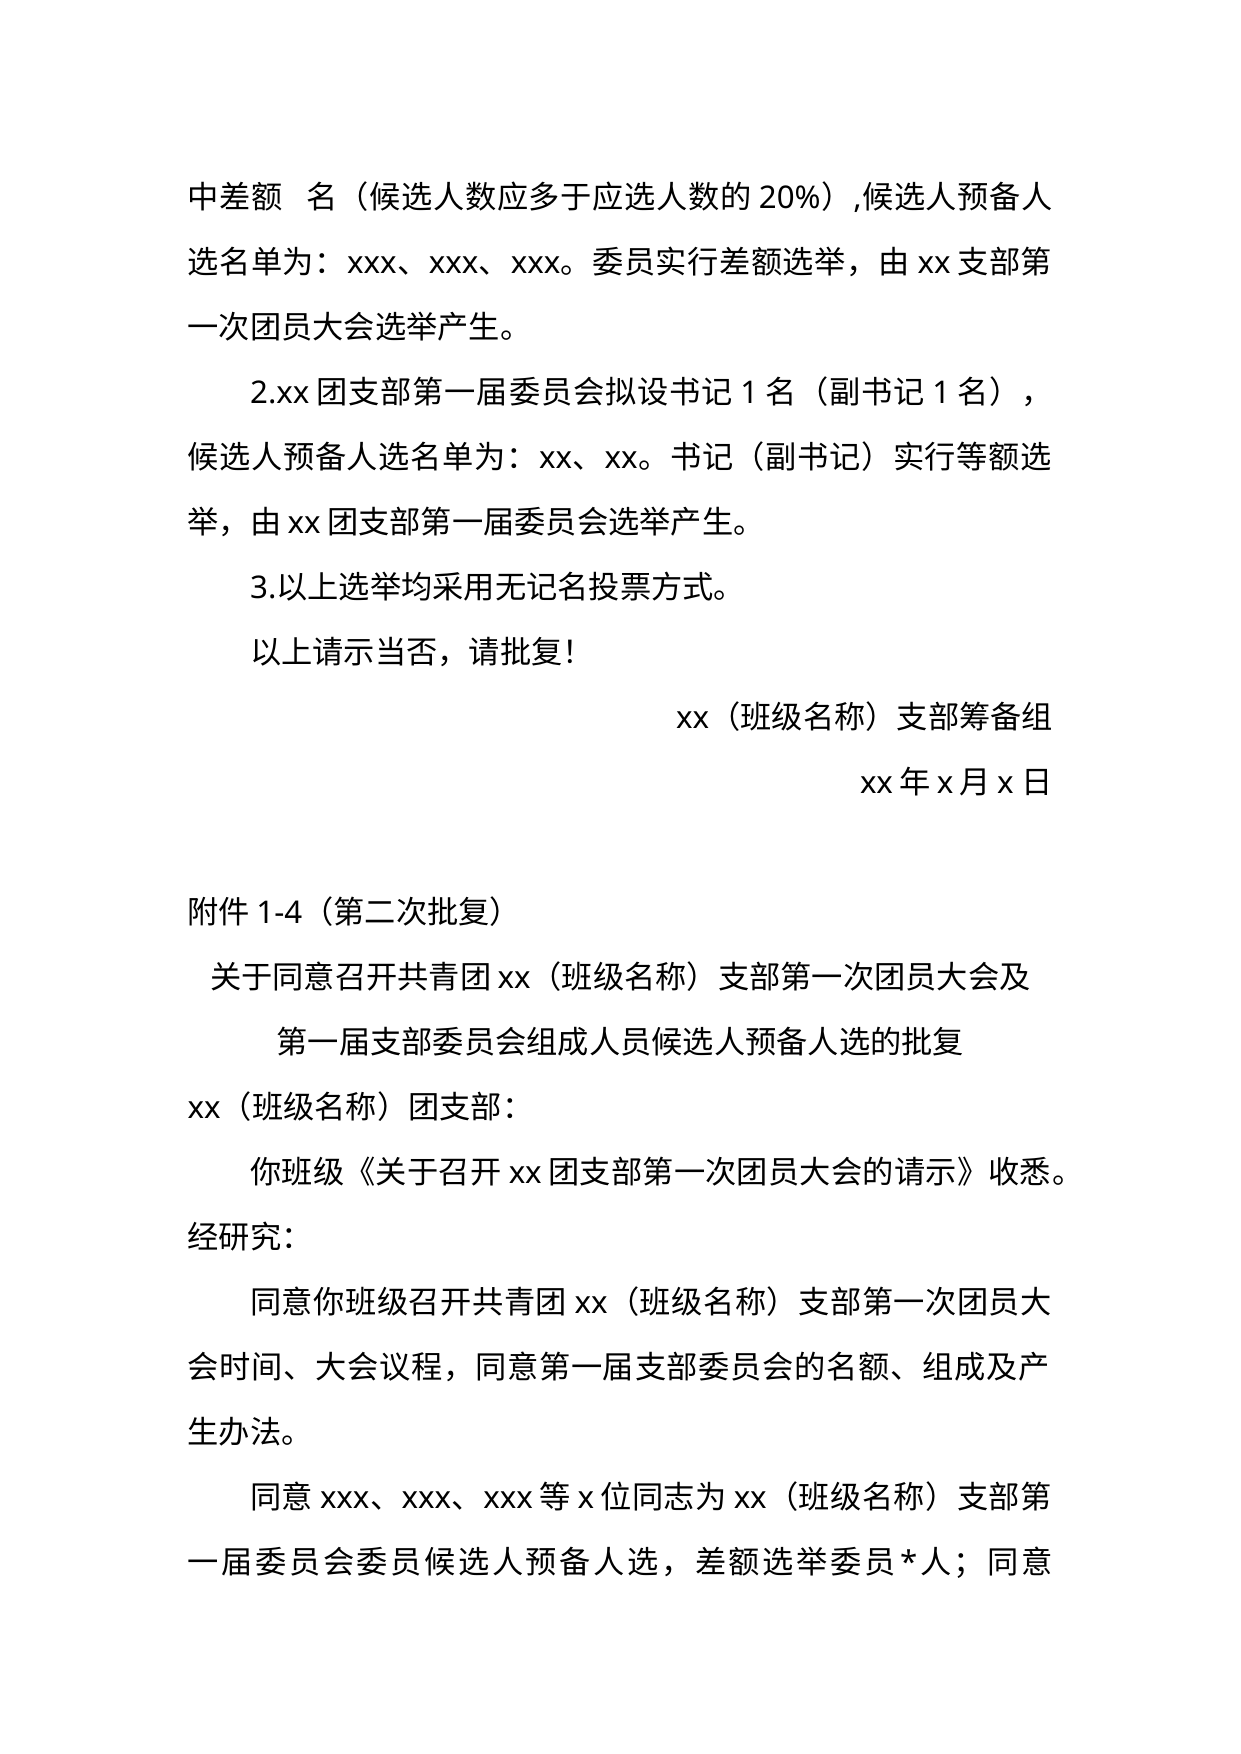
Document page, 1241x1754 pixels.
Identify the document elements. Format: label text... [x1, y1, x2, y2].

text 第一届支部委员会组成人员候选人预备人选的批复 [187, 1007, 1053, 1072]
text 关于同意召开共青团xx（班级名称）支部第一次团员大会及 [187, 942, 1053, 1007]
text 你班级《关于召开xx团支部第一次团员大会的请示》收悉。经研究： [187, 1137, 1053, 1267]
text 3.以上选举均采用无记名投票方式。 [187, 552, 1053, 617]
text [187, 1462, 1053, 1592]
text 以上请示当否，请批复！ [187, 617, 1053, 682]
text 同意你班级召开共青团xx（班级名称）支部第一次团员大会时间、大会议程，同意第一届支部委员会的名额、组成及产生办法。 [187, 1267, 1053, 1462]
text xx（班级名称）团支部： [187, 1072, 1053, 1137]
text xx年x月x 日 [187, 747, 1053, 812]
text xx（班级名称）支部筹备组 [187, 682, 1053, 747]
text 附件1-4（第二次批复） [187, 877, 1053, 942]
text 2.xx团支部第一届委员会拟设书记1名（副书记1名），候选人预备人选名单为：xx、xx。书记（副书记）实行等额选举，由xx团支部第一届委员会选举产生。 [187, 357, 1053, 552]
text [187, 162, 1053, 357]
